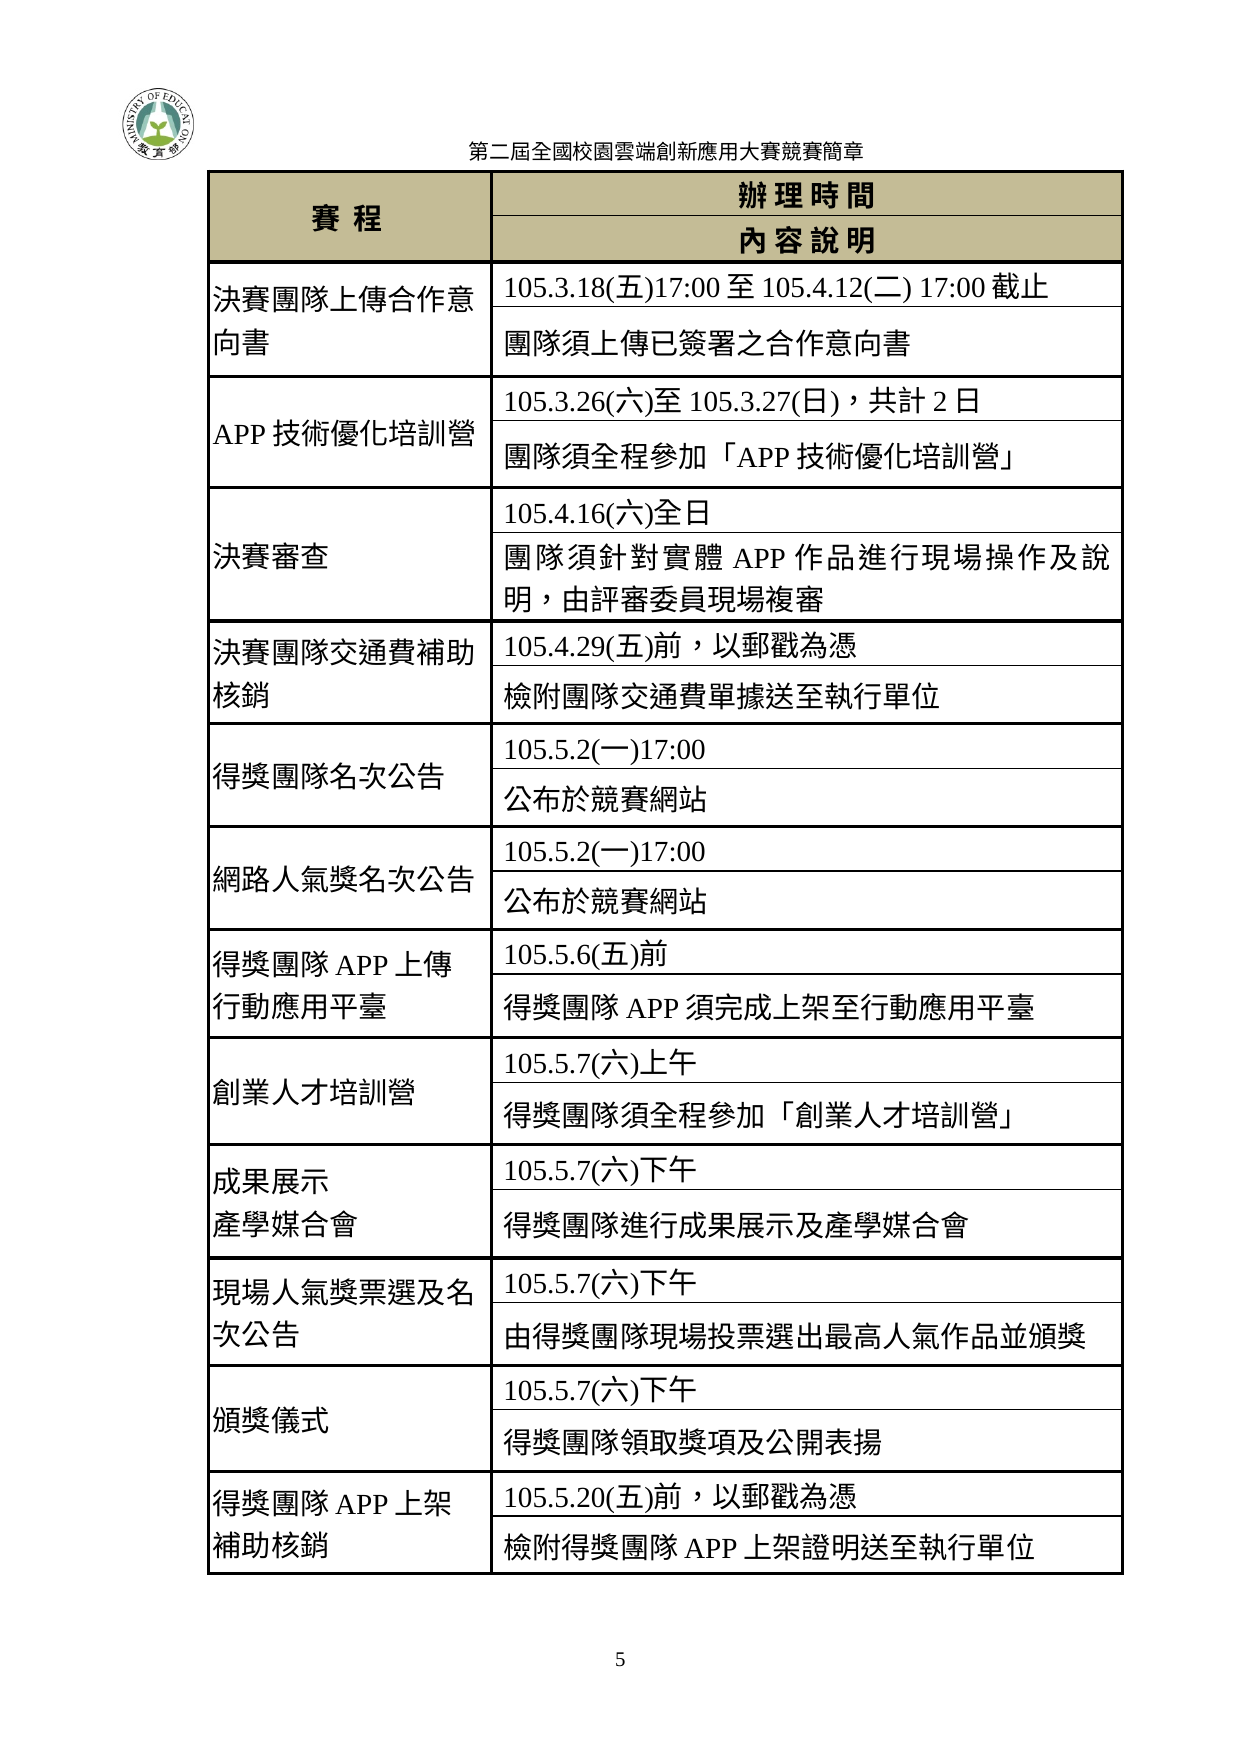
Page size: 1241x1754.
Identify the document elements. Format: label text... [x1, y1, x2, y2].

table_header 辦 理 時 間 [493, 173, 1121, 215]
table_cell 內 容 說 明 [493, 216, 1121, 260]
table_cell 105.5.7(六)上午 [493, 1039, 1121, 1082]
table_cell 105.5.20(五)前，以郵戳為憑 [493, 1473, 1121, 1515]
table_cell 公布於競賽網站 [493, 769, 1121, 825]
table_cell 團隊須全程參加「APP技術優化培訓營」 [493, 421, 1121, 486]
table_cell 決賽團隊上傳合作意向書 [210, 264, 490, 375]
picture [118, 88, 198, 160]
table_cell 105.4.16(六)全日 [493, 489, 1121, 532]
table_cell 105.5.7(六)下午 [493, 1260, 1121, 1302]
table_cell 公布於競賽網站 [493, 872, 1121, 928]
table_cell 團隊須針對實體APP作品進行現場操作及說明，由評審委員現場複審 [493, 533, 1121, 619]
table_cell 得獎團隊APP上架補助核銷 [210, 1473, 490, 1572]
table_cell 團隊須上傳已簽署之合作意向書 [493, 307, 1121, 375]
table_cell 成果展示 產學媒合會 [210, 1146, 490, 1256]
table_cell 得獎團隊領取獎項及公開表揚 [493, 1410, 1121, 1470]
table_cell 105.3.18(五)17:00至105.4.12(二) 17:00截止 [493, 264, 1121, 306]
table_cell 得獎團隊進行成果展示及產學媒合會 [493, 1190, 1121, 1256]
table_cell 105.4.29(五)前，以郵戳為憑 [493, 623, 1121, 665]
table_cell 105.5.7(六)下午 [493, 1146, 1121, 1188]
table_cell 105.3.26(六)至105.3.27(日)，共計2日 [493, 378, 1121, 420]
table_cell 決賽團隊交通費補助核銷 [210, 623, 490, 722]
table_cell 由得獎團隊現場投票選出最高人氣作品並頒獎 [493, 1303, 1121, 1364]
table_cell 頒獎儀式 [210, 1367, 490, 1470]
table_cell APP技術優化培訓營 [210, 378, 490, 486]
table_cell 105.5.7(六)下午 [493, 1367, 1121, 1409]
table_cell 創業人才培訓營 [210, 1039, 490, 1143]
table_cell 得獎團隊APP上傳行動應用平臺 [210, 931, 490, 1036]
table_cell 檢附得獎團隊APP上架證明送至執行單位 [493, 1517, 1121, 1572]
table_cell 得獎團隊須全程參加「創業人才培訓營」 [493, 1083, 1121, 1143]
table_cell 決賽審查 [210, 489, 490, 619]
table_cell 得獎團隊名次公告 [210, 725, 490, 825]
table_header 賽 程 [210, 173, 490, 260]
table_cell 現場人氣獎票選及名次公告 [210, 1260, 490, 1364]
table_cell 105.5.6(五)前 [493, 931, 1121, 973]
table_cell 得獎團隊APP須完成上架至行動應用平臺 [493, 975, 1121, 1036]
table_cell 105.5.2(一)17:00 [493, 725, 1121, 767]
table_cell 網路人氣獎名次公告 [210, 828, 490, 928]
table_cell 檢附團隊交通費單據送至執行單位 [493, 666, 1121, 722]
table_cell 105.5.2(一)17:00 [493, 828, 1121, 870]
